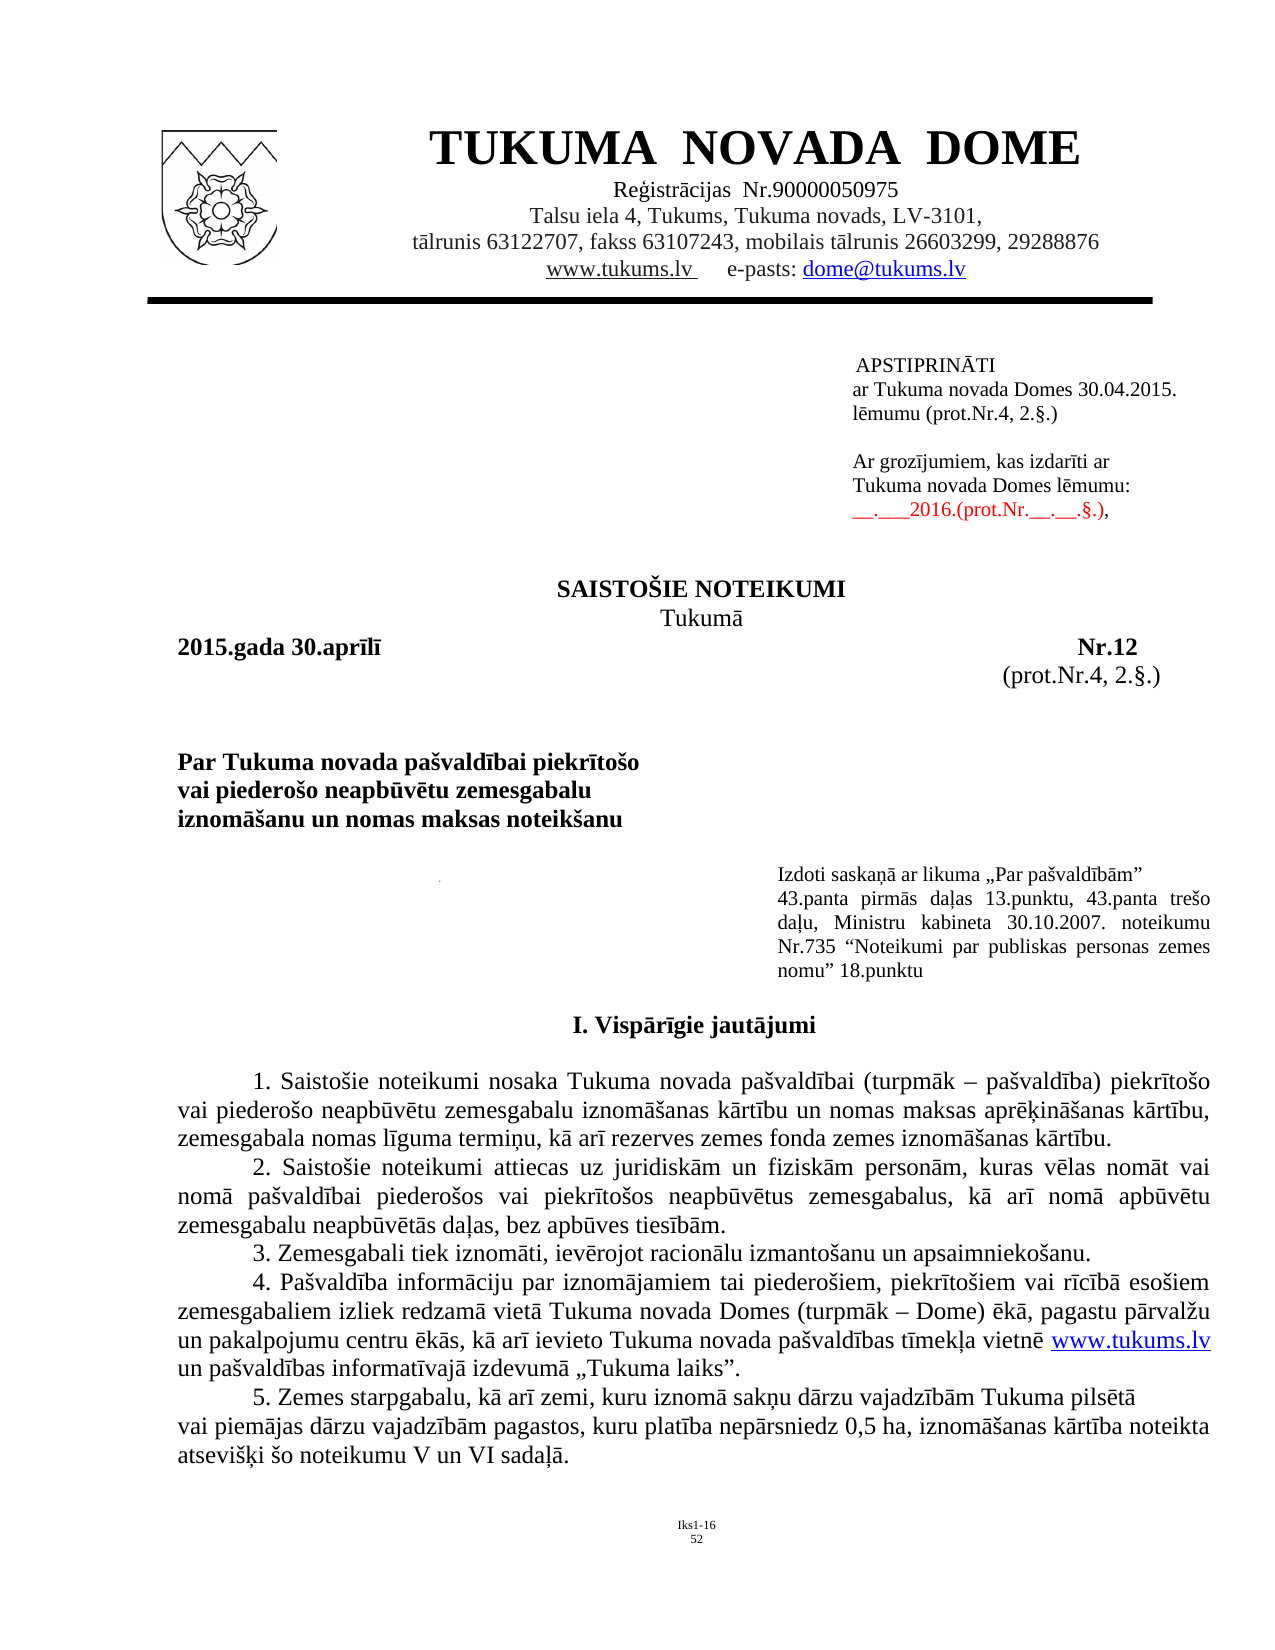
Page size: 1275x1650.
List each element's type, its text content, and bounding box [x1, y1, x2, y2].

text 5. Zemes starpgabalu, kā arī zemi, kuru iznomā sakņu dārzu vajadzībām Tukuma pilsētā [177, 1382, 1211, 1411]
text Reģistrācijas Nr.90000050975 [277, 176, 1216, 202]
text Tukuma novada Domes lēmumu: [852, 473, 1226, 497]
text 43.panta pirmās daļas 13.punktu, 43.panta trešo daļu, Ministru kabineta 30.10.2007. noteikumu Nr.735 “Noteikumi par publiskas personas zemes nomu” 18.punktu [777, 886, 1211, 982]
text iznomāšanu un nomas maksas noteikšanu [177, 804, 1226, 833]
text __.___2016.(prot.Nr.__.__.§.), [852, 497, 1226, 521]
text Tukumā [177, 603, 1226, 632]
text lēmumu (prot.Nr.4, 2.§.) [177, 401, 1226, 425]
text 1. Saistošie noteikumi nosaka Tukuma novada pašvaldībai (turpmāk – pašvaldība) piekrītošo vai piederošo neapbūvētu zemesgabalu iznomāšanas kārtību un nomas maksas aprēķināšanas kārtību, zemesgabala nomas līguma termiņu, kā arī rezerves zemes fonda zemes iznomāšanas kārtību. [177, 1066, 1211, 1152]
text tālrunis 63122707, fakss 63107243, mobilais tālrunis 26603299, 29288876 [277, 228, 1216, 255]
text 2. Saistošie noteikumi attiecas uz juridiskām un fiziskām personām, kuras vēlas nomāt vai nomā pašvaldībai piederošos vai piekrītošos neapbūvētus zemesgabalus, kā arī nomā apbūvētu zemesgabalu neapbūvētās daļas, bez apbūves tiesībām. [177, 1152, 1211, 1238]
text vai piederošo neapbūvētu zemesgabalu [177, 776, 1226, 804]
text Talsu iela 4, Tukums, Tukuma novads, LV-3101, [277, 202, 1216, 228]
text I. Vispārīgie jautājumi [177, 1010, 1211, 1038]
text APSTIPRINĀTI [177, 353, 1226, 377]
text Par Tukuma novada pašvaldībai piekrītošo [177, 747, 1226, 776]
text (prot.Nr.4, 2.§.) [177, 661, 1226, 689]
text vai piemājas dārzu vajadzībām pagastos, kuru platība nepārsniedz 0,5 ha, iznomāšanas kārtība noteikta atsevišķi šo noteikumu V un VI sadaļā. [177, 1411, 1211, 1468]
text Ar grozījumiem, kas izdarīti ar [852, 449, 1226, 473]
text 4. Pašvaldība informāciju par iznomājamiem tai piederošiem, piekrītošiem vai rīcībā esošiem zemesgabaliem izliek redzamā vietā Tukuma novada Domes (turpmāk – Dome) ēkā, pagastu pārvalžu un pakalpojumu centru ēkās, kā arī ievieto Tukuma novada pašvaldības tīmekļa vietnē www.tukums.lv un pašvaldības informatīvajā izdevumā „Tukuma laiks”. [177, 1267, 1211, 1382]
text Izdoti saskaņā ar likuma „Par pašvaldībām” [702, 862, 1211, 886]
text SAISTOŠIE NOTEIKUMI [177, 574, 1226, 603]
text TUKUMA NOVADA DOME [177, 118, 1216, 176]
text ar Tukuma novada Domes 30.04.2015. [177, 377, 1226, 401]
text 2015.gada 30.aprīlī Nr.12 [177, 632, 1226, 661]
text www.tukums.lv e-pasts: dome@tukums.lv [177, 255, 1216, 281]
text 3. Zemesgabali tiek iznomāti, ievērojot racionālu izmantošanu un apsaimniekošanu. [177, 1238, 1211, 1267]
